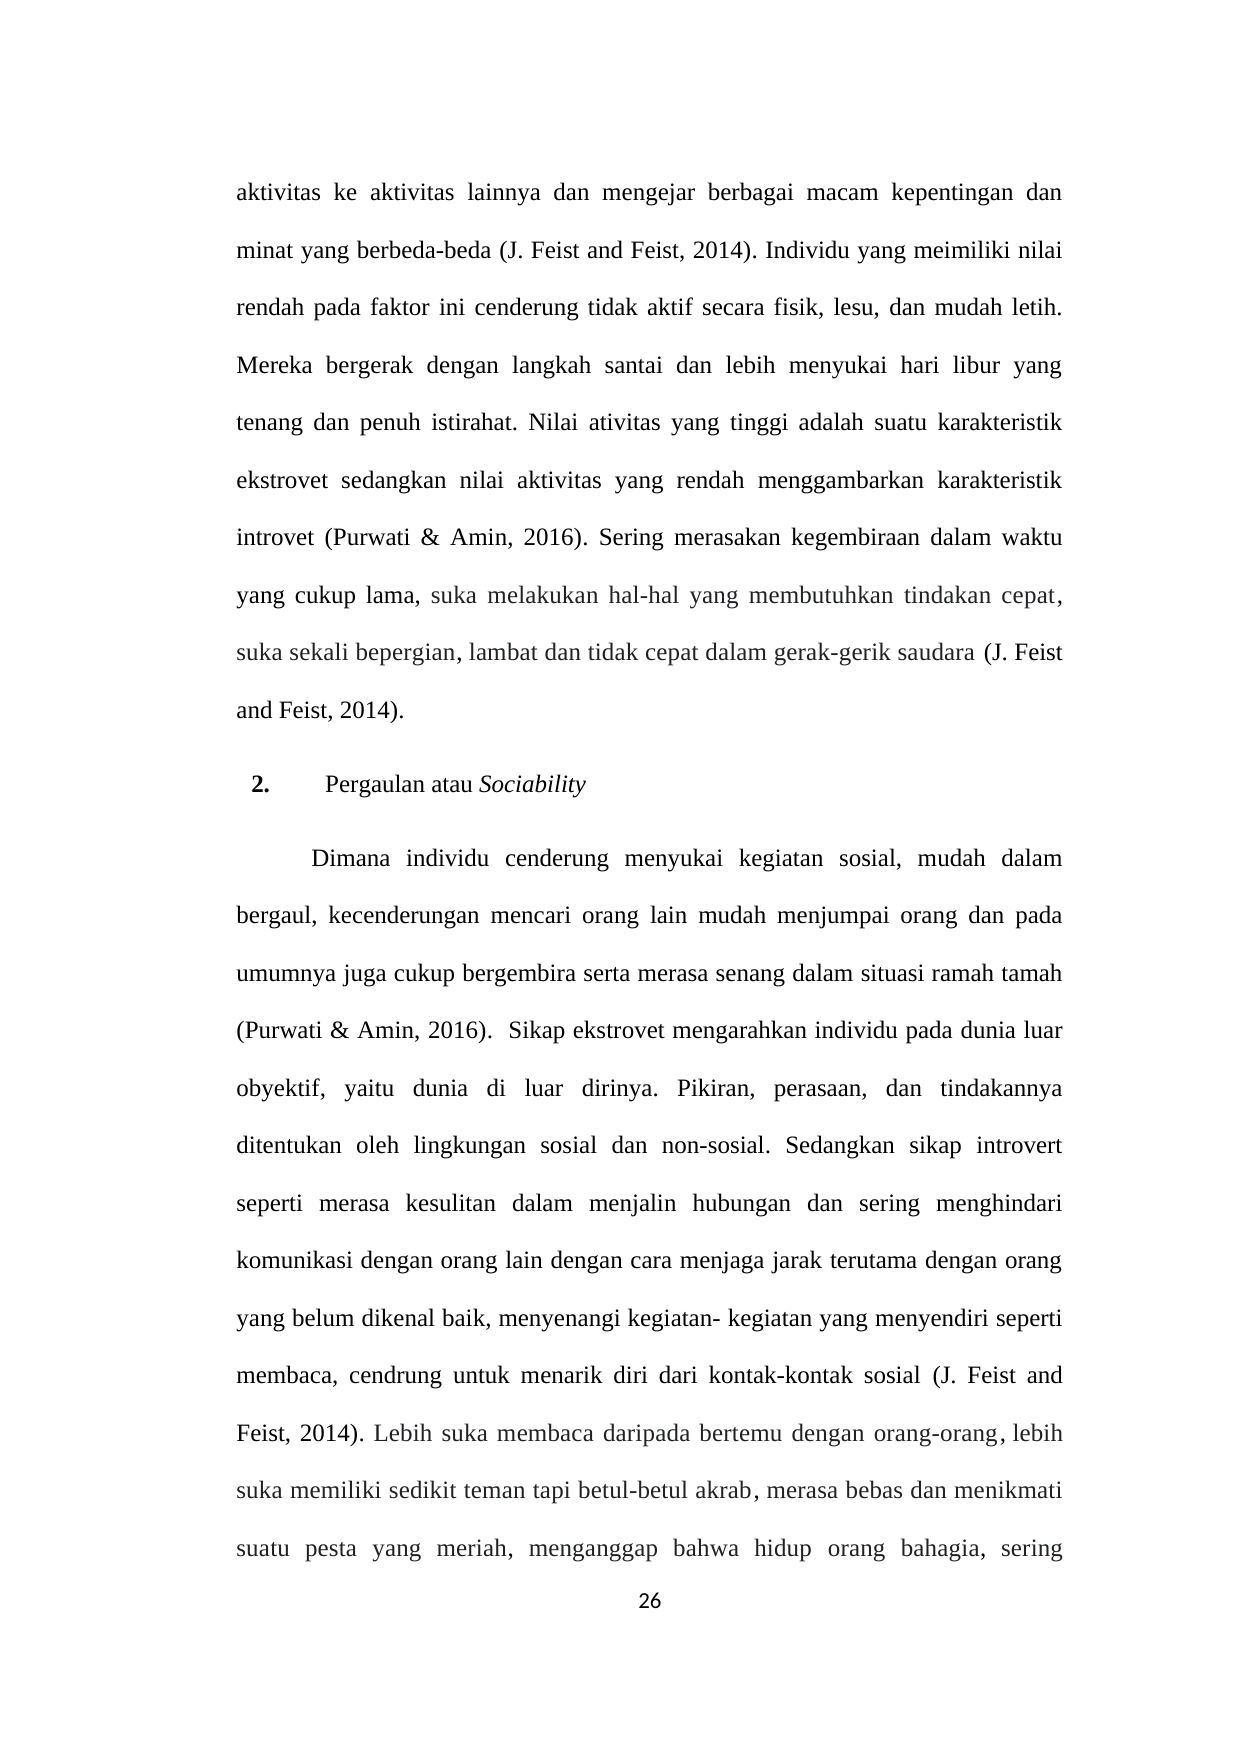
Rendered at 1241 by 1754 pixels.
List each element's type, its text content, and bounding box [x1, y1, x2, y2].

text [236, 177, 1063, 723]
list Pergaulan atau Sociability [251, 769, 1063, 798]
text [236, 843, 1063, 1562]
